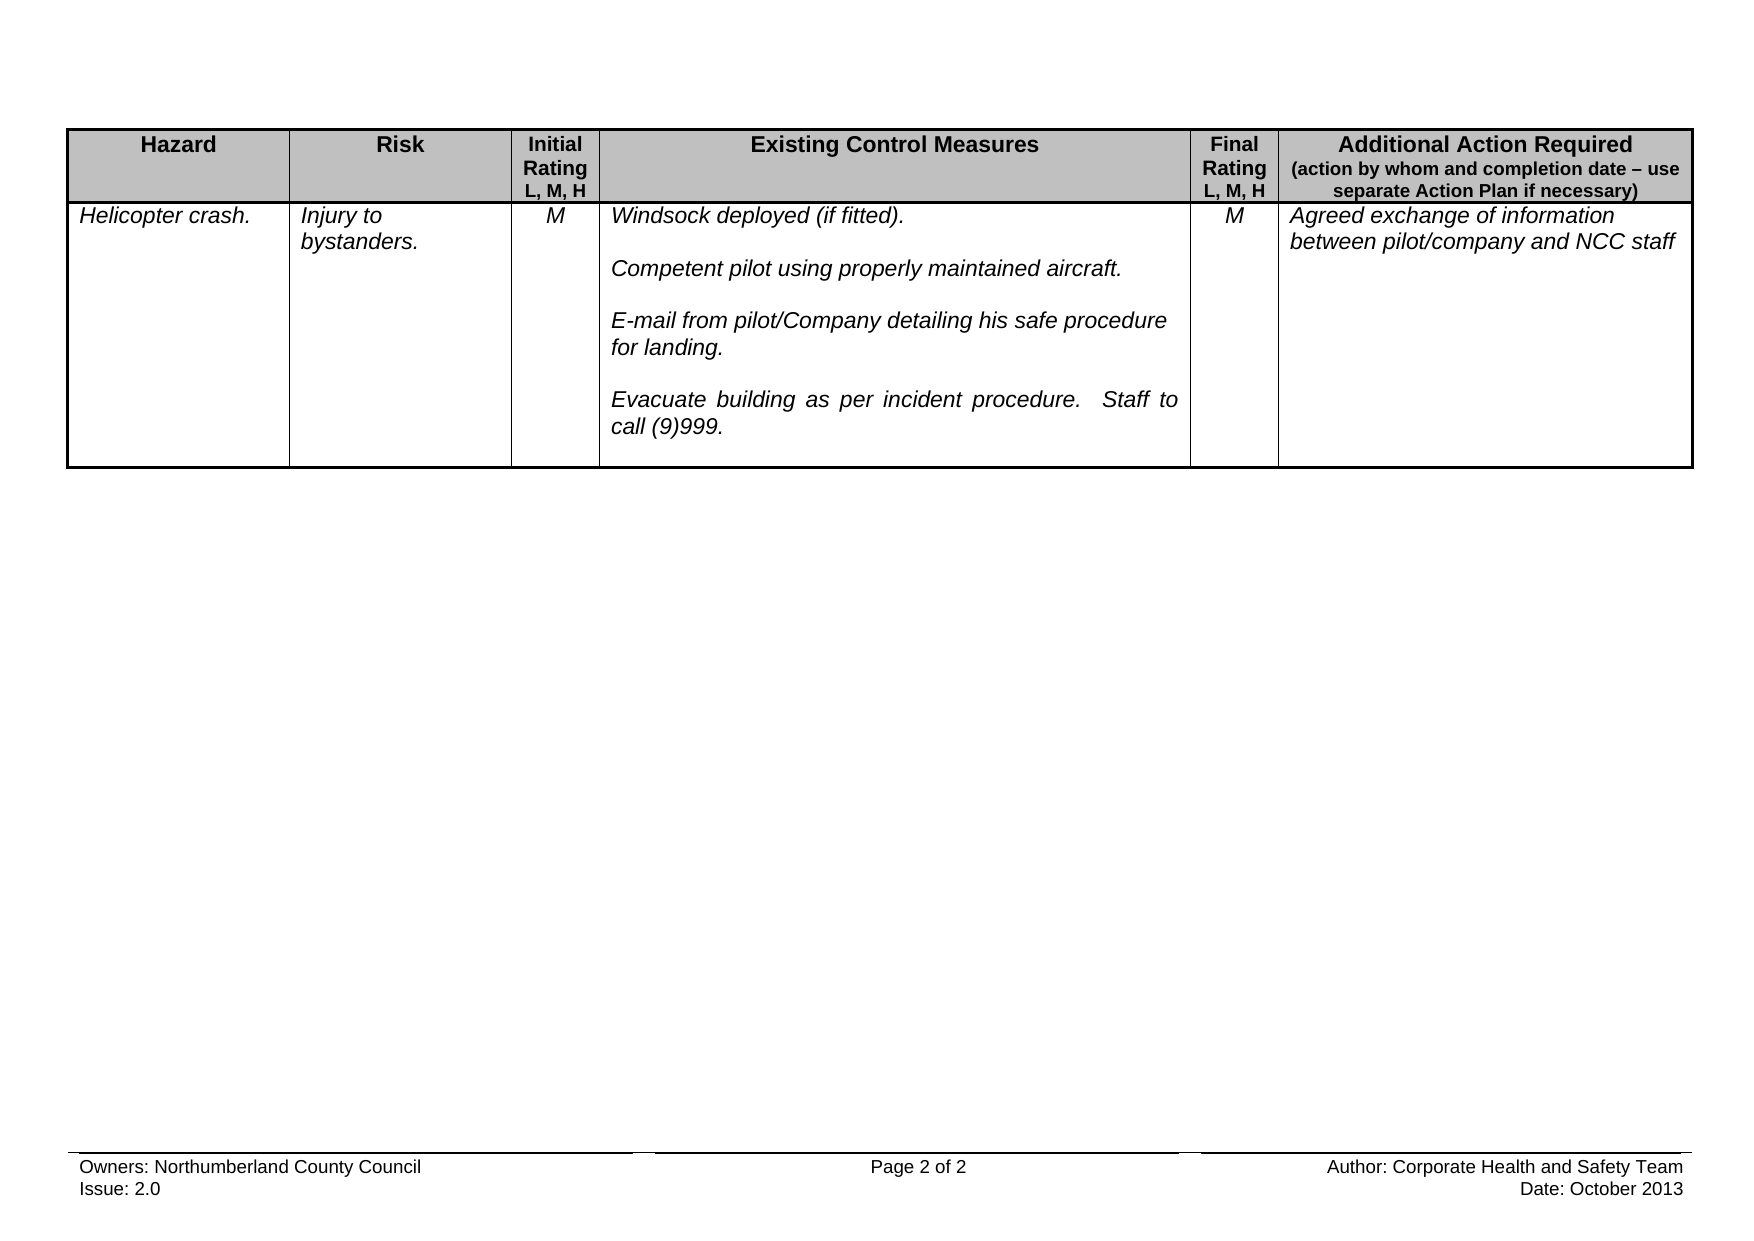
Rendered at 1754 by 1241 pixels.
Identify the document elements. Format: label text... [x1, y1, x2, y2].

table_header Existing Control Measures [600, 131, 1190, 201]
table_cell M [512, 204, 599, 466]
table_header Hazard [69, 131, 289, 201]
table_cell Injury to bystanders. [290, 204, 511, 466]
table_cell M [1191, 204, 1278, 466]
table_header Final Rating L, M, H [1191, 131, 1278, 201]
table_header Risk [290, 131, 511, 201]
table_cell Agreed exchange of information between pilot/company and NCC staff [1279, 204, 1691, 466]
table_cell Helicopter crash. [69, 204, 289, 466]
table_header Initial Rating L, M, H [512, 131, 599, 201]
table_header Additional Action Required (action by whom and completion date – use separate Action Plan if necessary) [1279, 131, 1691, 201]
table_cell Windsock deployed (if fitted). Competent pilot using properly maintained aircraft. E-mail from pilot/Company detailing his safe procedure for landing. Evacuate building as per incident procedure. Staff to call (9)999. [600, 204, 1190, 466]
